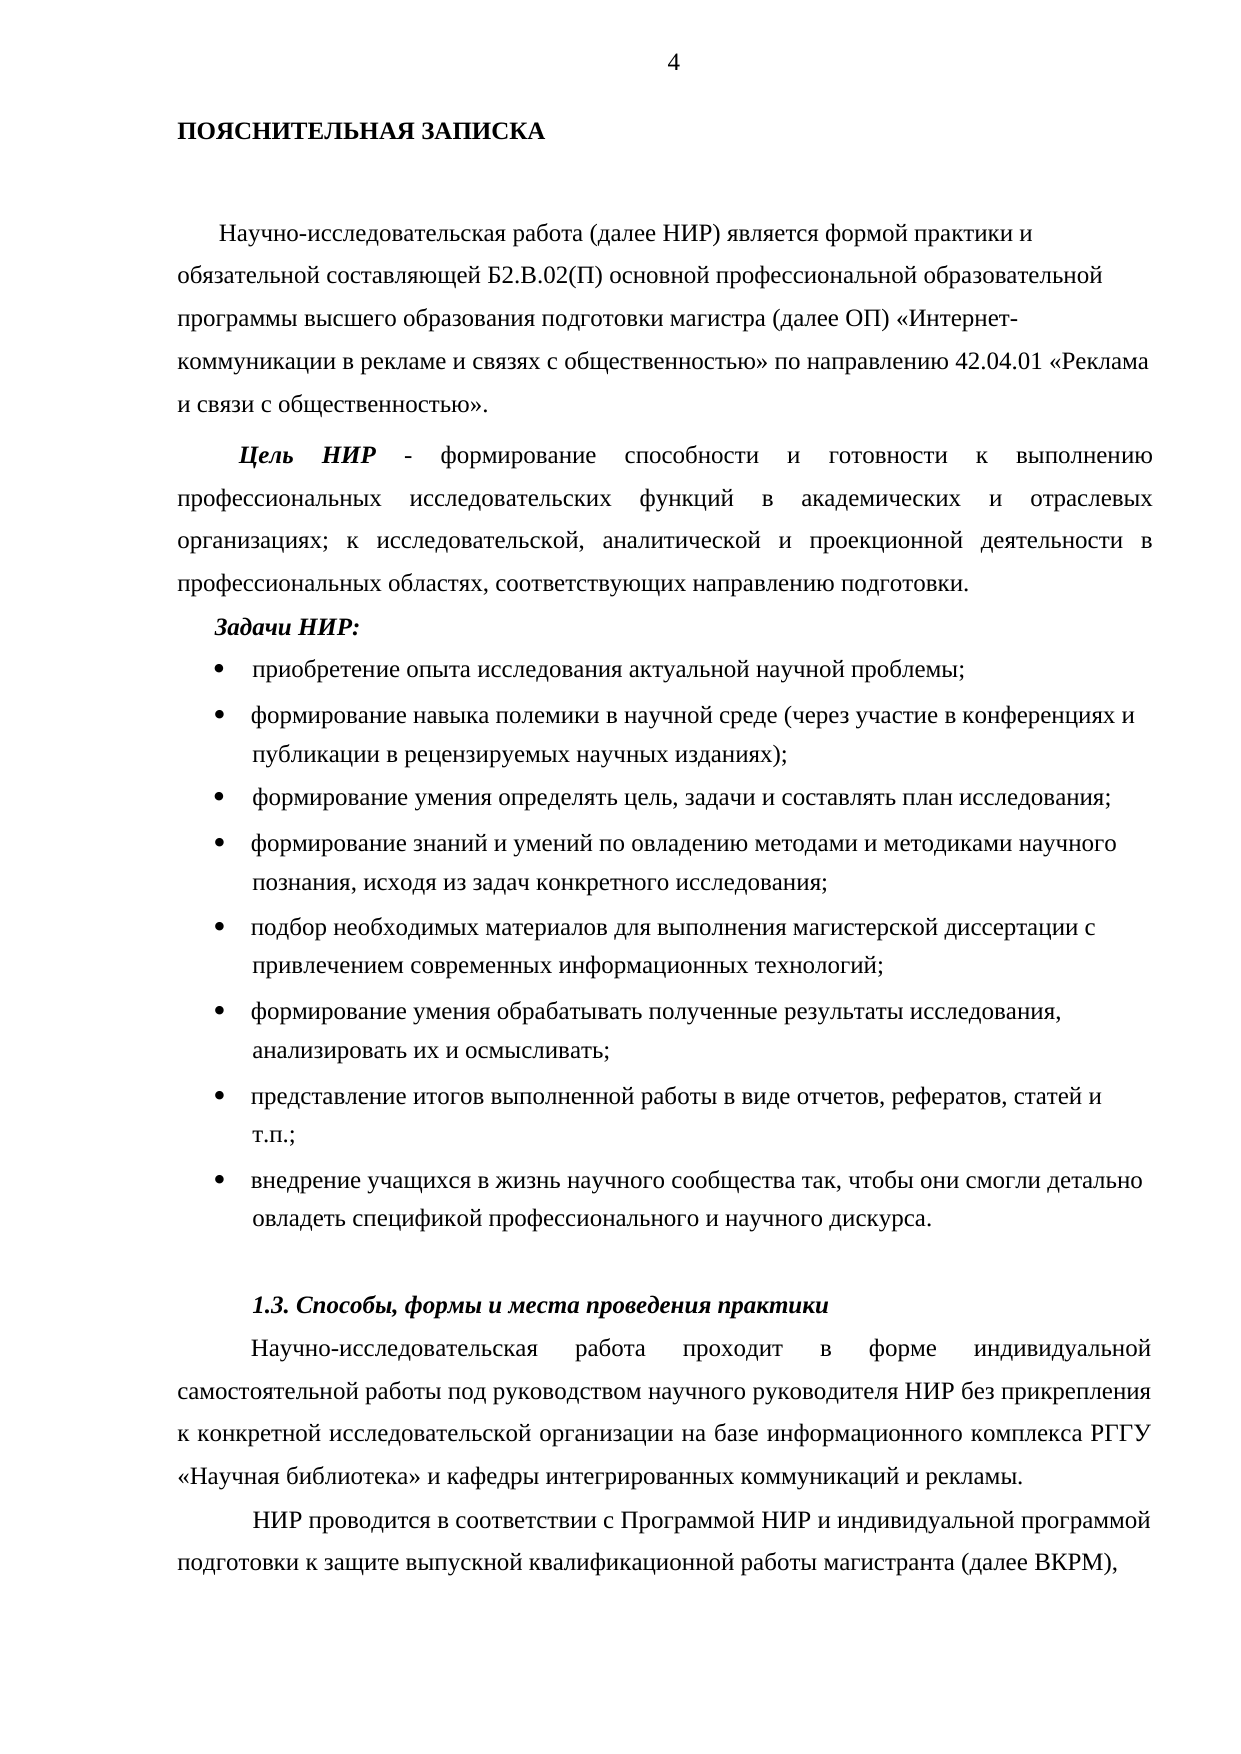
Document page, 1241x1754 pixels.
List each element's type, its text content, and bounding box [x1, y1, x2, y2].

list подбор необходимых материалов для выполнения магистерской диссертации с привлечением современных информационных технологий; [215, 912, 1106, 979]
text Научно-исследовательская работа проходит в форме индивидуальной самостоятельной работы под руководством научного руководителя НИР без прикрепления к конкретной исследовательской организации на базе информационного комплекса РГГУ «Научная библиотека» и кафедры интегрированных коммуникаций и рекламы. [177, 1333, 1152, 1490]
list представление итогов выполненной работы в виде отчетов, рефератов, статей и т.п.; [215, 1081, 1148, 1148]
text 4 [150, 47, 1197, 76]
list формирование умения обрабатывать полученные результаты исследования, анализировать их и осмысливать; [215, 996, 1152, 1064]
text ПОЯСНИТЕЛЬНАЯ ЗАПИСКА [177, 116, 1154, 145]
text НИР проводится в соответствии с Программой НИР и индивидуальной программой подготовки к защите выпускной квалификационной работы магистранта (далее ВКРМ), [177, 1505, 1152, 1575]
list внедрение учащихся в жизнь научного сообщества так, чтобы они смогли детально овладеть спецификой профессионального и научного дискурса. [215, 1165, 1148, 1232]
text Цель НИР - формирование способности и готовности к выполнению профессиональных исследовательских функций в академических и отраслевых организациях; к исследовательской, аналитической и проекционной деятельности в профессиональных областях, соответствующих направлению подготовки. [177, 440, 1154, 597]
list приобретение опыта исследования актуальной научной проблемы; [214, 654, 1154, 683]
text Научно-исследовательская работа (далее НИР) является формой практики и обязательной составляющей Б2.В.02(П) основной профессиональной образовательной программы высшего образования подготовки магистра (далее ОП) «Интернет-коммуникации в рекламе и связях с общественностью» по направлению 42.04.01 «Реклама и связи с общественностью». [177, 218, 1154, 418]
list формирование умения определять цель, задачи и составлять план исследования; [214, 782, 1154, 810]
text 1.3. Способы, формы и места проведения практики [252, 1290, 1154, 1318]
text Задачи НИР: [214, 612, 1154, 641]
list формирование навыка полемики в научной среде (через участие в конференциях и публикации в рецензируемых научных изданиях); [215, 701, 1148, 768]
list формирование знаний и умений по овладению методами и методиками научного познания, исходя из задач конкретного исследования; [215, 828, 1150, 895]
